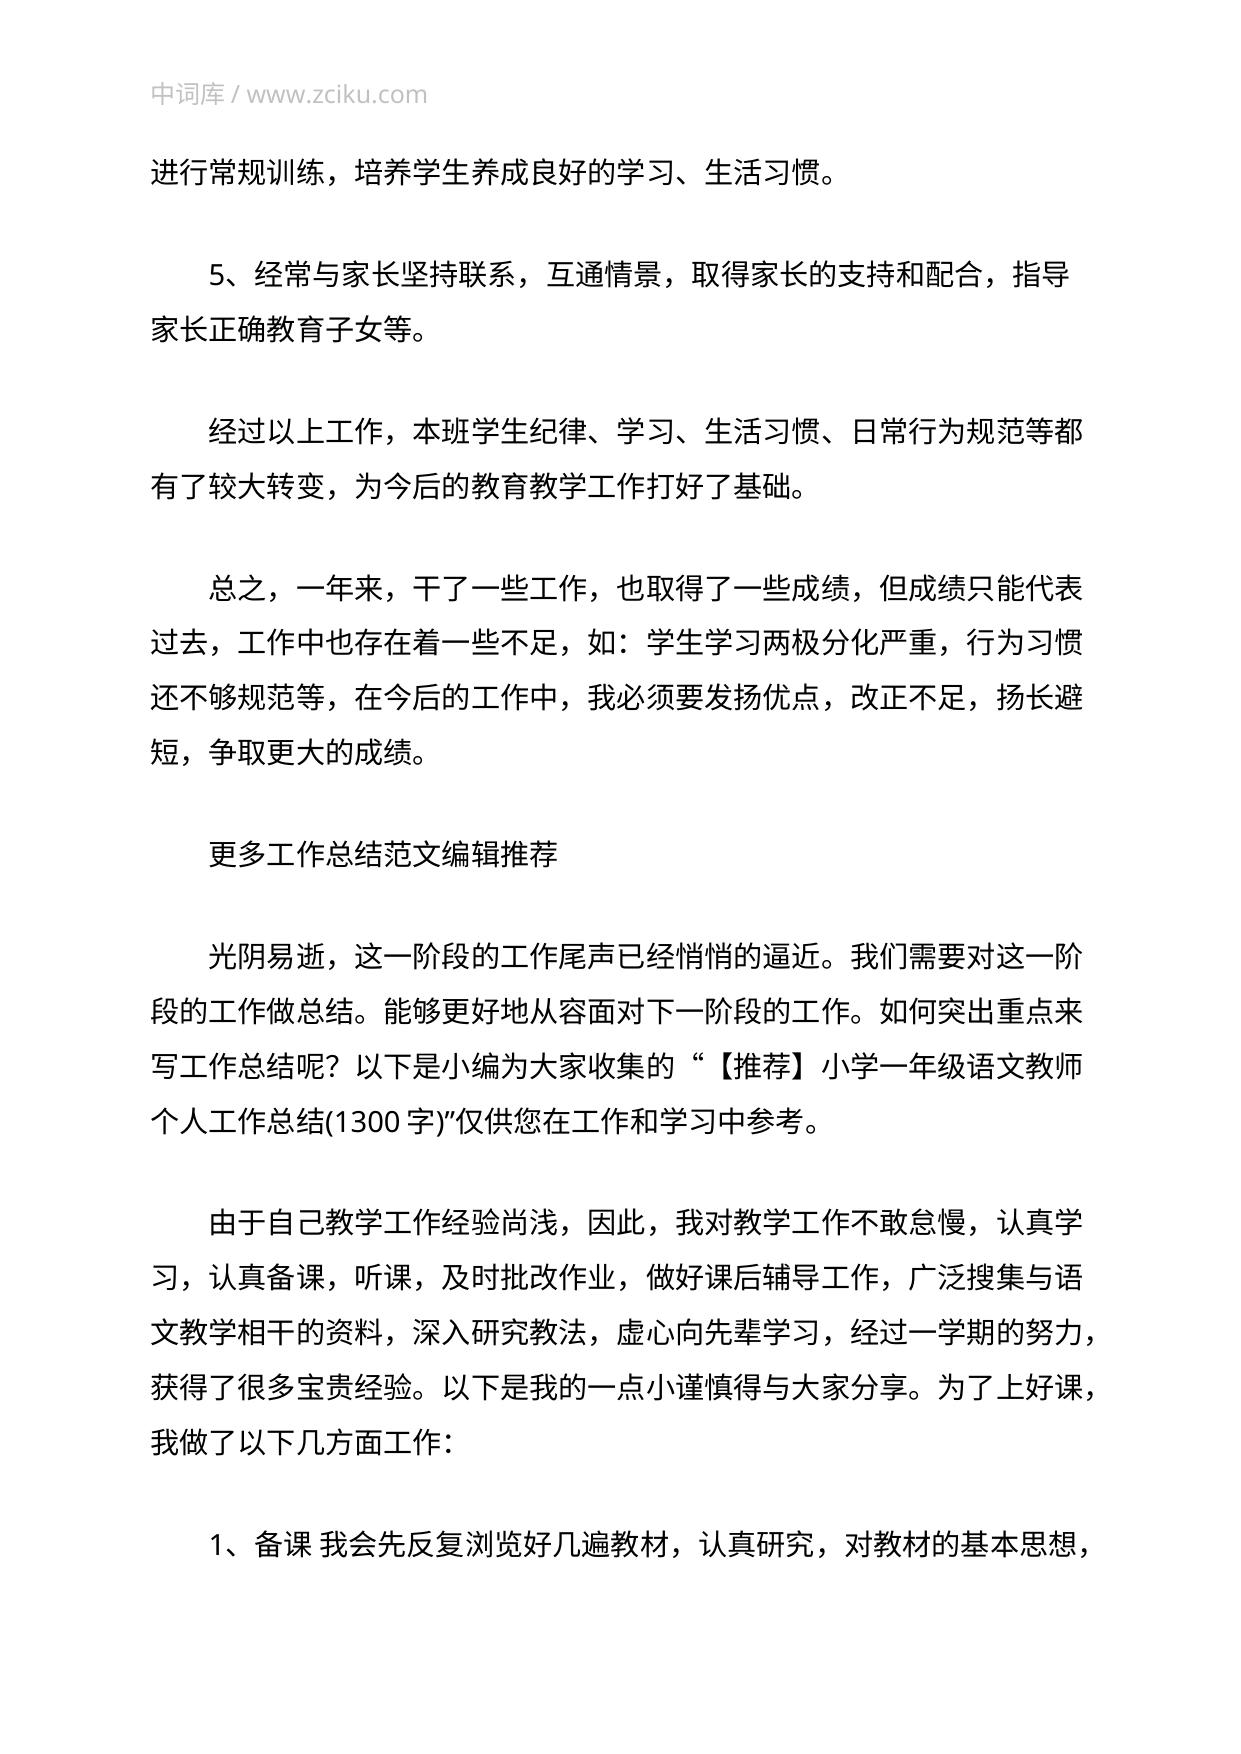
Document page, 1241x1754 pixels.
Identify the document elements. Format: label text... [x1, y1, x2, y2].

text 经过以上工作，本班学生纪律、学习、生活习惯、日常行为规范等都有了较大转变，为今后的教育教学工作打好了基础。 [150, 408, 1090, 506]
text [150, 150, 1090, 192]
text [150, 1521, 1090, 1564]
text 更多工作总结范文编辑推荐 [150, 832, 1090, 874]
text 5、经常与家长坚持联系，互通情景，取得家长的支持和配合，指导家长正确教育子女等。 [150, 252, 1090, 349]
text 由于自己教学工作经验尚浅，因此，我对教学工作不敢怠慢，认真学习，认真备课，听课，及时批改作业，做好课后辅导工作，广泛搜集与语文教学相干的资料，深入研究教法，虚心向先辈学习，经过一学期的努力，获得了很多宝贵经验。以下是我的一点小谨慎得与大家分享。为了上好课，我做了以下几方面工作： [150, 1200, 1090, 1462]
text 总之，一年来，干了一些工作，也取得了一些成绩，但成绩只能代表过去，工作中也存在着一些不足，如：学生学习两极分化严重，行为习惯还不够规范等，在今后的工作中，我必须要发扬优点，改正不足，扬长避短，争取更大的成绩。 [150, 565, 1090, 772]
text 光阴易逝，这一阶段的工作尾声已经悄悄的逼近。我们需要对这一阶段的工作做总结。能够更好地从容面对下一阶段的工作。如何突出重点来写工作总结呢？以下是小编为大家收集的“【推荐】小学一年级语文教师个人工作总结(1300字)”仅供您在工作和学习中参考。 [150, 933, 1090, 1141]
